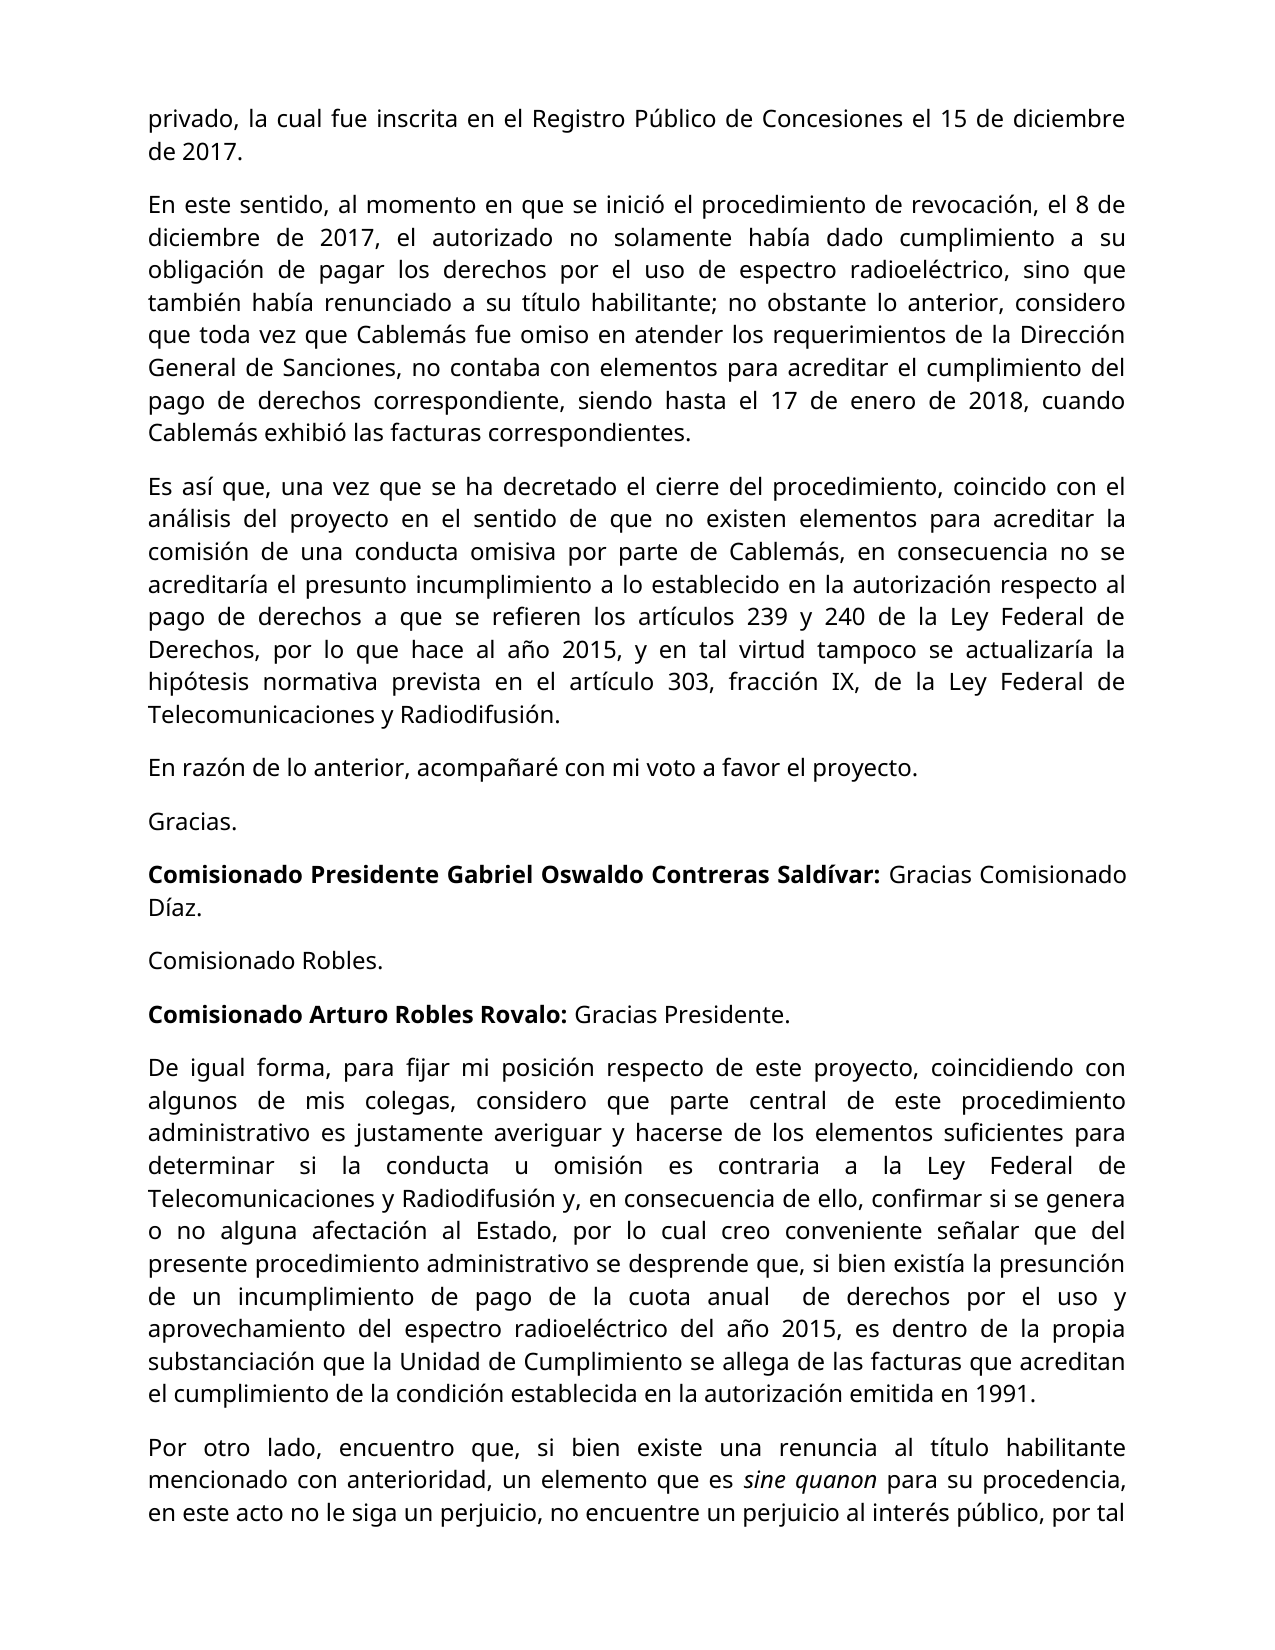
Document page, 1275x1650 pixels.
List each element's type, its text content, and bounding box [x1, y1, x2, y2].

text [148, 102, 1127, 167]
text En razón de lo anterior, acompañaré con mi voto a favor el proyecto. [148, 751, 1127, 784]
text Comisionado Arturo Robles Rovalo: Gracias Presidente. [148, 998, 1127, 1030]
text Gracias. [148, 805, 1127, 837]
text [148, 1431, 1127, 1528]
text Comisionado Presidente Gabriel Oswaldo Contreras Saldívar: Gracias Comisionado Díaz. [148, 858, 1127, 923]
text Comisionado Robles. [148, 944, 1127, 977]
text En este sentido, al momento en que se inició el procedimiento de revocación, el 8 de diciembre de 2017, el autorizado no solamente había dado cumplimiento a su obligación de pagar los derechos por el uso de espectro radioeléctrico, sino que también había renunciado a su título habilitante; no obstante lo anterior, considero que toda vez que Cablemás fue omiso en atender los requerimientos de la Dirección General de Sanciones, no contaba con elementos para acreditar el cumplimiento del pago de derechos correspondiente, siendo hasta el 17 de enero de 2018, cuando Cablemás exhibió las facturas correspondientes. [148, 188, 1127, 449]
text De igual forma, para fijar mi posición respecto de este proyecto, coincidiendo con algunos de mis colegas, considero que parte central de este procedimiento administrativo es justamente averiguar y hacerse de los elementos suficientes para determinar si la conducta u omisión es contraria a la Ley Federal de Telecomunicaciones y Radiodifusión y, en consecuencia de ello, confirmar si se genera o no alguna afectación al Estado, por lo cual creo conveniente señalar que del presente procedimiento administrativo se desprende que, si bien existía la presunción de un incumplimiento de pago de la cuota anual de derechos por el uso y aprovechamiento del espectro radioeléctrico del año 2015, es dentro de la propia substanciación que la Unidad de Cumplimiento se allega de las facturas que acreditan el cumplimiento de la condición establecida en la autorización emitida en 1991. [148, 1051, 1127, 1410]
text Es así que, una vez que se ha decretado el cierre del procedimiento, coincido con el análisis del proyecto en el sentido de que no existen elementos para acreditar la comisión de una conducta omisiva por parte de Cablemás, en consecuencia no se acreditaría el presunto incumplimiento a lo establecido en la autorización respecto al pago de derechos a que se refieren los artículos 239 y 240 de la Ley Federal de Derechos, por lo que hace al año 2015, y en tal virtud tampoco se actualizaría la hipótesis normativa prevista en el artículo 303, fracción IX, de la Ley Federal de Telecomunicaciones y Radiodifusión. [148, 469, 1127, 730]
